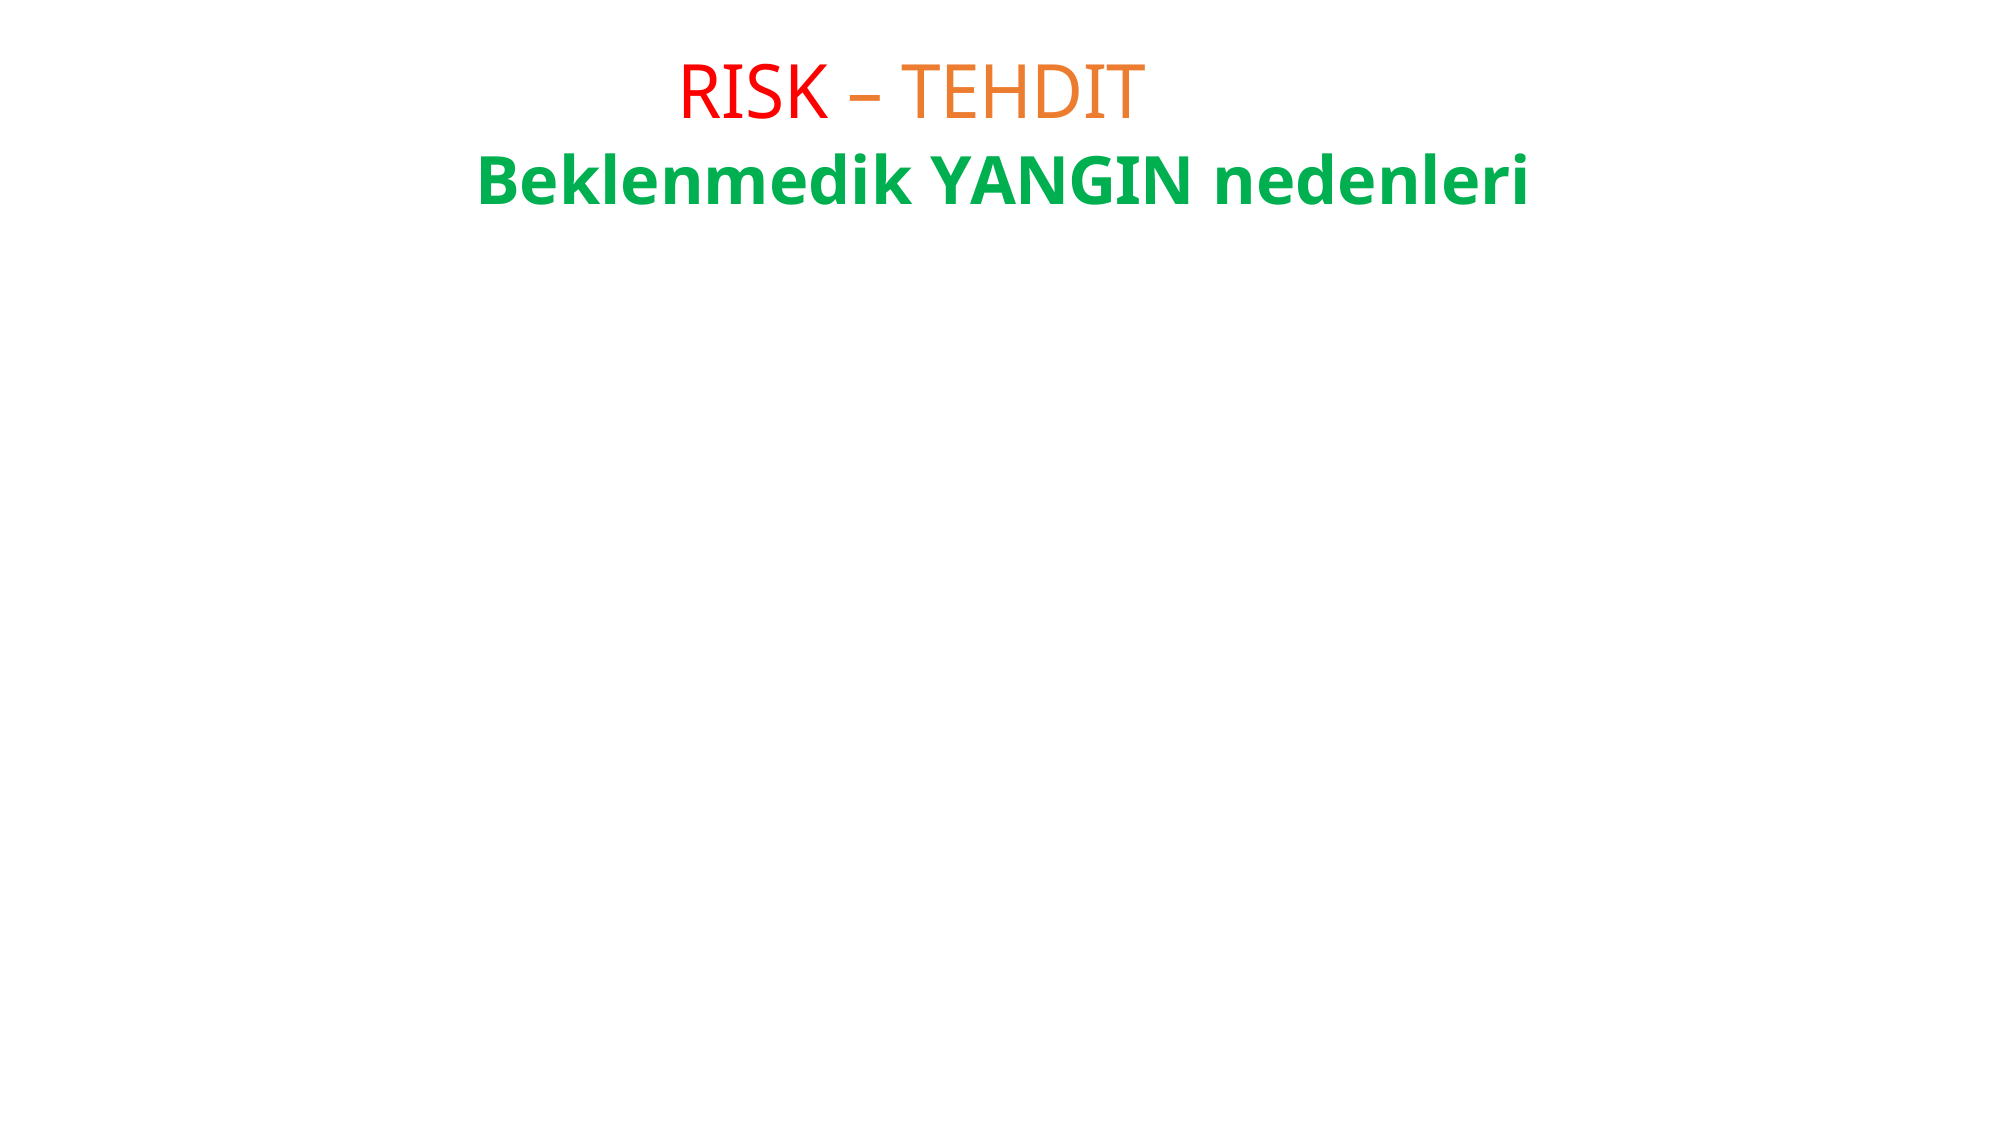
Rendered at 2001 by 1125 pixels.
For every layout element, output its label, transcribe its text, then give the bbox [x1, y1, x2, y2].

text Beklenmedik YANGIN nedenleri [196, 133, 1809, 224]
